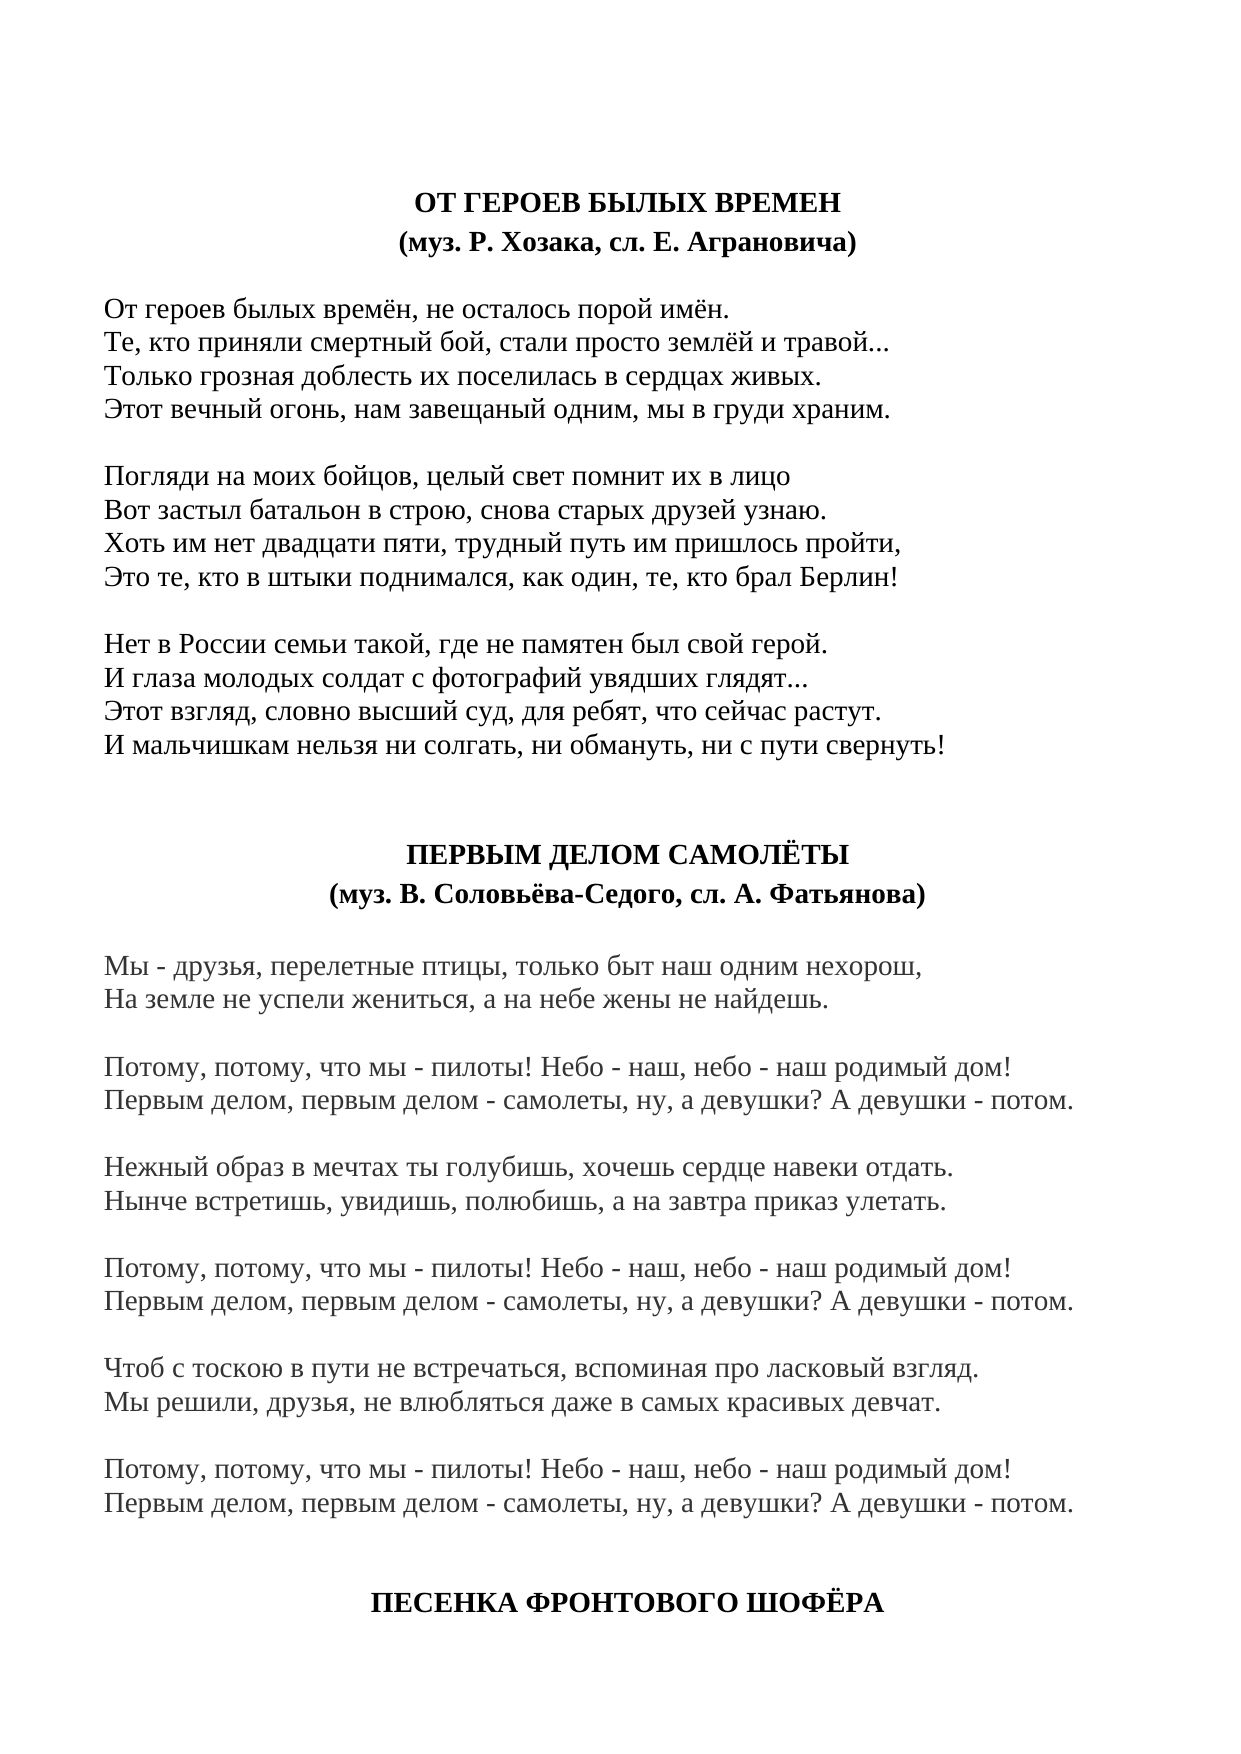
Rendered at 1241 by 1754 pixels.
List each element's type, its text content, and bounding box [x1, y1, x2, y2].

text Это те, кто в штыки поднимался, как один, те, кто брал Берлин! [103, 559, 1152, 593]
text Хоть им нет двадцати пяти, трудный путь им пришлось пройти, [103, 526, 1152, 559]
text Только грозная доблесть их поселилась в сердцах живых. [103, 358, 1152, 391]
text Вот застыл батальон в строю, снова старых друзей узнаю. [103, 492, 1152, 526]
text Этот вечный огонь, нам завещаный одним, мы в груди храним. [103, 391, 1152, 425]
text (муз. Р. Хозака, сл. Е. Аграновича) [103, 224, 1152, 257]
text От героев былых времён, не осталось порой имён. [103, 291, 1152, 324]
text И мальчишкам нельзя ни солгать, ни обмануть, ни с пути свернуть! [103, 727, 1152, 760]
text Погляди на моих бойцов, целый свет помнит их в лицо [103, 458, 1152, 492]
text Этот взгляд, словно высший суд, для ребят, что сейчас растут. [103, 693, 1152, 727]
text (муз. В. Соловьёва-Седого, сл. А. Фатьянова) [103, 876, 1152, 909]
text ПЕСЕНКА ФРОНТОВОГО ШОФЁРА [103, 1586, 1152, 1619]
text И глаза молодых солдат с фотографий увядших глядят... [103, 660, 1152, 693]
text Мы - друзья, перелетные птицы, только быт наш одним нехорош, На земле не успели жениться, а на небе жены не найдешь. Потому, потому, что мы - пилоты! Небо - наш, небо - наш родимый дом! Первым делом, первым делом - самолеты, ну, а девушки? А девушки - потом. Нежный образ в мечтах ты голубишь, хочешь сердце навеки отдать. Нынче встретишь, увидишь, полюбишь, а на завтра приказ улетать. Потому, потому, что мы - пилоты! Небо - наш, небо - наш родимый дом! Первым делом, первым делом - самолеты, ну, а девушки? А девушки - потом. Чтоб с тоскою в пути не встречаться, вспоминая про ласковый взгляд. Мы решили, друзья, не влюбляться даже в самых красивых девчат. Потому, потому, что мы - пилоты! Небо - наш, небо - наш родимый дом! Первым делом, первым делом - самолеты, ну, а девушки? А девушки - потом. [103, 948, 1152, 1547]
text Нет в России семьи такой, где не памятен был свой герой. [103, 626, 1152, 660]
text ПЕРВЫМ ДЕЛОМ САМОЛЁТЫ [103, 837, 1152, 871]
text ОТ ГЕРОЕВ БЫЛЫХ ВРЕМЕН [103, 185, 1152, 219]
text Те, кто приняли смертный бой, стали просто землёй и травой... [103, 324, 1152, 358]
